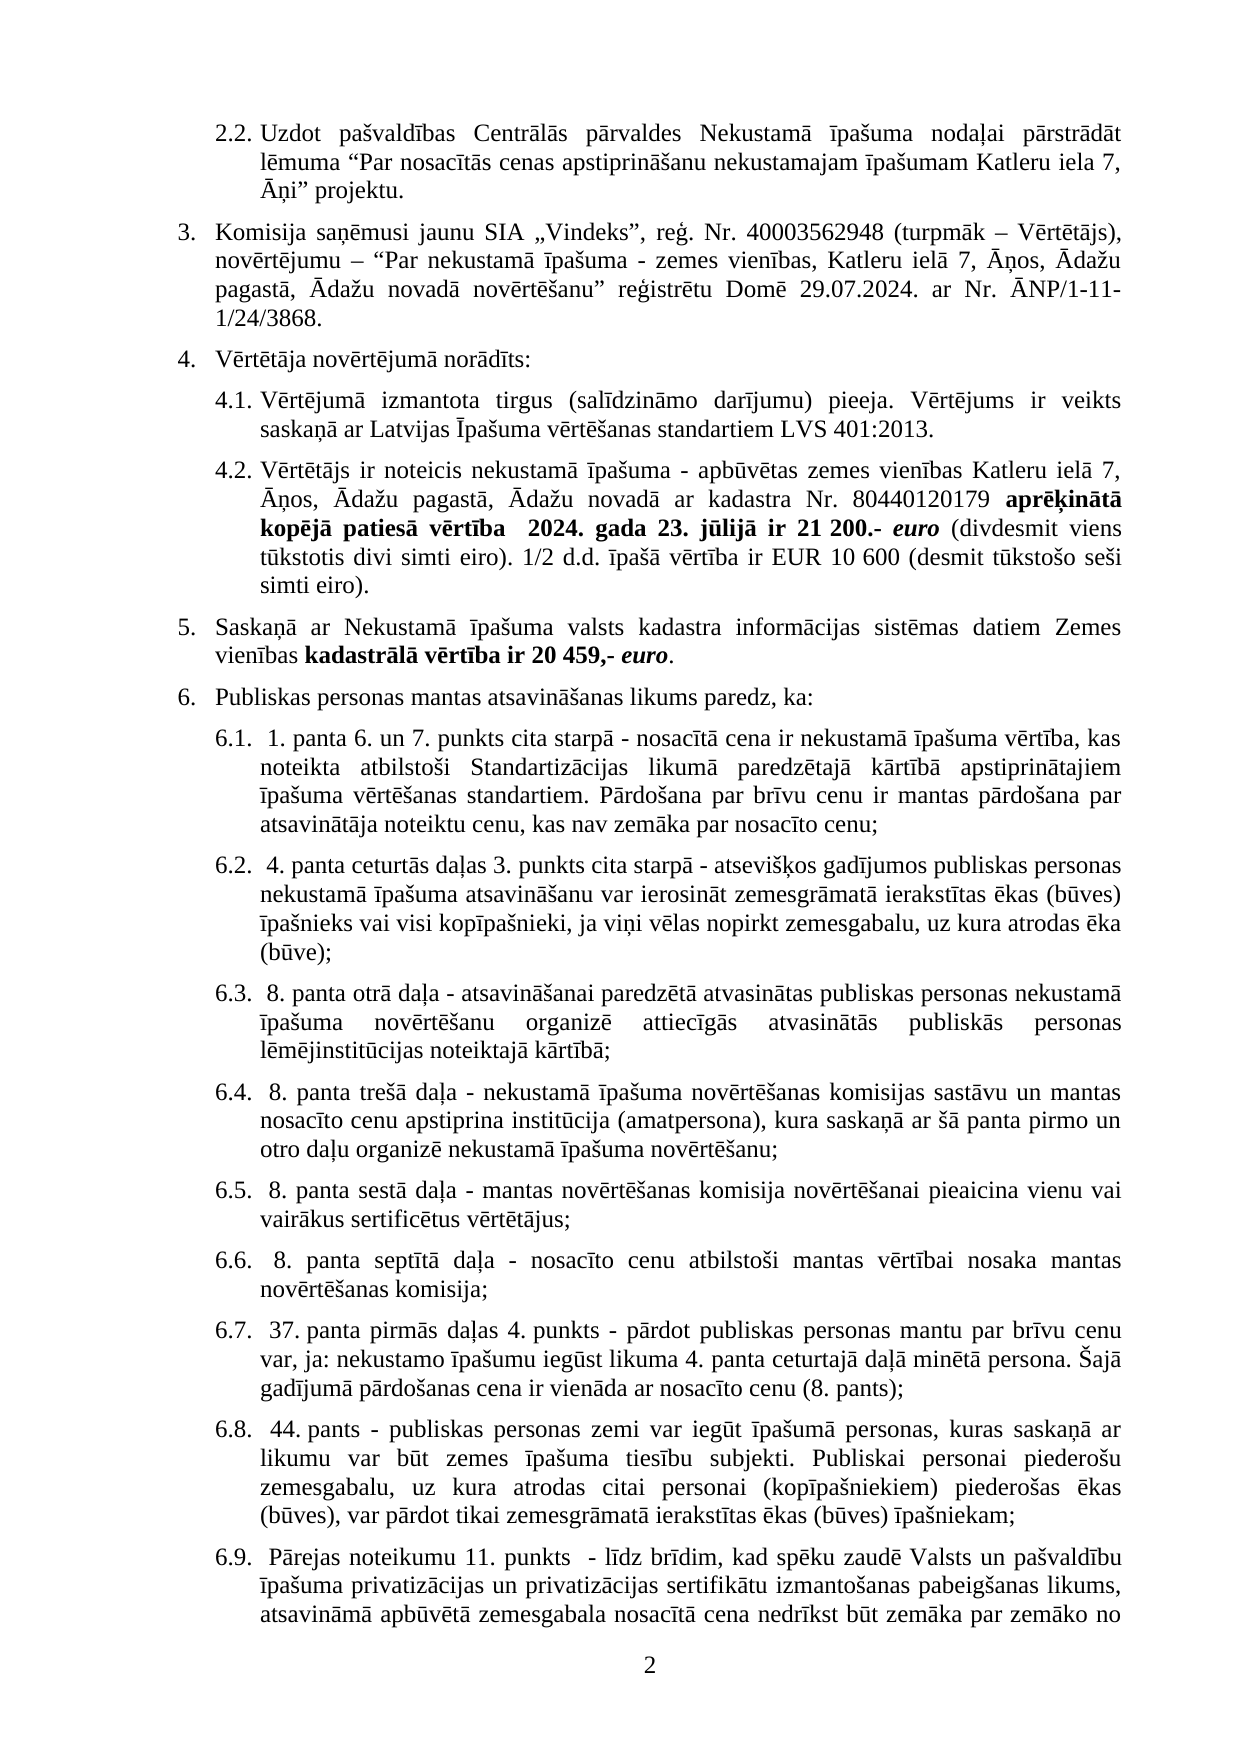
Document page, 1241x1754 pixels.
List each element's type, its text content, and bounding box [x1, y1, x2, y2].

list 8. panta otrā daļa - atsavināšanai paredzētā atvasinātas publiskas personas nekustamā īpašuma novērtēšanu organizē attiecīgās atvasinātās publiskās personas lēmējinstitūcijas noteiktajā kārtībā; [215, 978, 1122, 1064]
list 8. panta sestā daļa - mantas novērtēšanas komisija novērtēšanai pieaicina vienu vai vairākus sertificētus vērtētājus; [215, 1176, 1122, 1233]
list Uzdot pašvaldības Centrālās pārvaldes Nekustamā īpašuma nodaļai pārstrādāt lēmuma “Par nosacītās cenas apstiprināšanu nekustamajam īpašumam Katleru iela 7, Āņi” projektu. [215, 118, 1122, 204]
list Vērtētājs ir noteicis nekustamā īpašuma - apbūvētas zemes vienības Katleru ielā 7, Āņos, Ādažu pagastā, Ādažu novadā ar kadastra Nr. 80440120179 aprēķinātā kopējā patiesā vērtība 2024. gada 23. jūlijā ir 21 200.- euro (divdesmit viens tūkstotis divi simti eiro). 1/2 d.d. īpašā vērtība ir EUR 10 600 (desmit tūkstošo seši simti eiro). [215, 456, 1122, 599]
list 37. panta pirmās daļas 4. punkts - pārdot publiskas personas mantu par brīvu cenu var, ja: nekustamo īpašumu iegūst likuma 4. panta ceturtajā daļā minētā persona. Šajā gadījumā pārdošanas cena ir vienāda ar nosacīto cenu (8. pants); [215, 1316, 1122, 1402]
list Saskaņā ar Nekustamā īpašuma valsts kadastra informācijas sistēmas datiem Zemes vienības kadastrālā vērtība ir 20 459,- euro. [177, 612, 1122, 669]
list Komisija saņēmusi jaunu SIA „Vindeks”, reģ. Nr. 40003562948 (turpmāk – Vērtētājs), novērtējumu – “Par nekustamā īpašuma - zemes vienības, Katleru ielā 7, Āņos, Ādažu pagastā, Ādažu novadā novērtēšanu” reģistrētu Domē 29.07.2024. ar Nr. ĀNP/1-11-1/24/3868. [177, 217, 1122, 332]
list Publiskas personas mantas atsavināšanas likums paredz, ka: [177, 682, 1122, 711]
list Vērtējumā izmantota tirgus (salīdzināmo darījumu) pieeja. Vērtējums ir veikts saskaņā ar Latvijas Īpašuma vērtēšanas standartiem LVS 401:2013. [215, 386, 1122, 443]
list 8. panta trešā daļa - nekustamā īpašuma novērtēšanas komisijas sastāvu un mantas nosacīto cenu apstiprina institūcija (amatpersona), kura saskaņā ar šā panta pirmo un otro daļu organizē nekustamā īpašuma novērtēšanu; [215, 1077, 1122, 1163]
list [215, 1542, 1122, 1628]
list 8. panta septītā daļa - nosacīto cenu atbilstoši mantas vērtībai nosaka mantas novērtēšanas komisija; [215, 1246, 1122, 1303]
list 1. panta 6. un 7. punkts cita starpā - nosacītā cena ir nekustamā īpašuma vērtība, kas noteikta atbilstoši Standartizācijas likumā paredzētajā kārtībā apstiprinātajiem īpašuma vērtēšanas standartiem. Pārdošana par brīvu cenu ir mantas pārdošana par atsavinātāja noteiktu cenu, kas nav zemāka par nosacīto cenu; [215, 723, 1122, 838]
list Vērtētāja novērtējumā norādīts: [177, 344, 1122, 373]
list 4. panta ceturtās daļas 3. punkts cita starpā - atsevišķos gadījumos publiskas personas nekustamā īpašuma atsavināšanu var ierosināt zemesgrāmatā ierakstītas ēkas (būves) īpašnieks vai visi kopīpašnieki, ja viņi vēlas nopirkt zemesgabalu, uz kura atrodas ēka (būve); [215, 851, 1122, 966]
list 44. pants - publiskas personas zemi var iegūt īpašumā personas, kuras saskaņā ar likumu var būt zemes īpašuma tiesību subjekti. Publiskai personai piederošu zemesgabalu, uz kura atrodas citai personai (kopīpašniekiem) piederošas ēkas (būves), var pārdot tikai zemesgrāmatā ierakstītas ēkas (būves) īpašniekam; [215, 1414, 1122, 1529]
